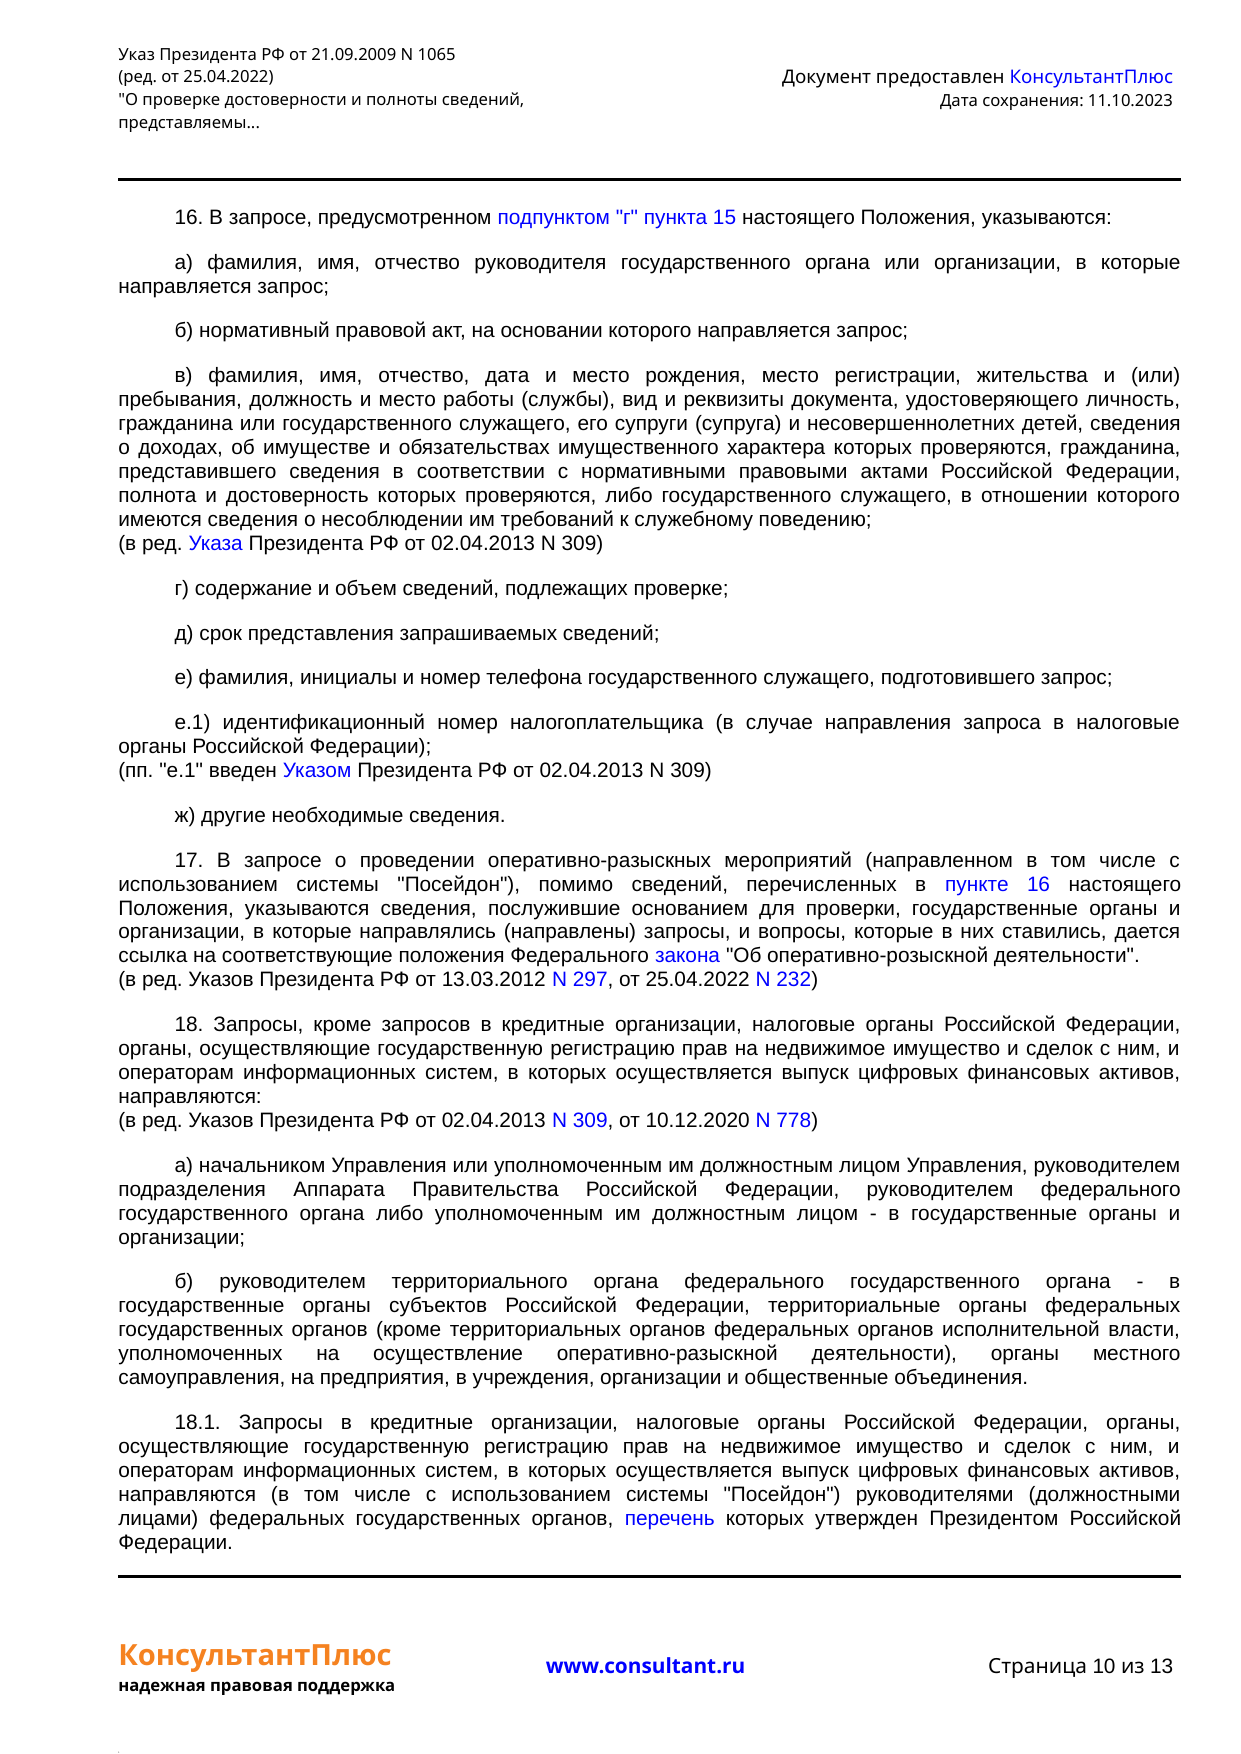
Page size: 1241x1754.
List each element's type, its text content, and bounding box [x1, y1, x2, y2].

text (в ред. Указов Президента РФ от 13.03.2012 N 297, от 25.04.2022 N 232) [118, 967, 1181, 991]
text б) руководителем территориального органа федерального государственного органа - в государственные органы субъектов Российской Федерации, территориальные органы федеральных государственных органов (кроме территориальных органов федеральных органов исполнительной власти, уполномоченных на осуществление оперативно-разыскной деятельности), органы местного самоуправления, на предприятия, в учреждения, организации и общественные объединения. [118, 1269, 1181, 1389]
text б) нормативный правовой акт, на основании которого направляется запрос; [118, 318, 1181, 342]
text е.1) идентификационный номер налогоплательщика (в случае направления запроса в налоговые органы Российской Федерации); [118, 710, 1181, 758]
text ж) другие необходимые сведения. [118, 803, 1181, 827]
text (в ред. Указов Президента РФ от 02.04.2013 N 309, от 10.12.2020 N 778) [118, 1108, 1181, 1132]
text 16. В запросе, предусмотренном подпунктом "г" пункта 15 настоящего Положения, указываются: [118, 205, 1181, 229]
text 18. Запросы, кроме запросов в кредитные организации, налоговые органы Российской Федерации, органы, осуществляющие государственную регистрацию прав на недвижимое имущество и сделок с ним, и операторам информационных систем, в которых осуществляется выпуск цифровых финансовых активов, направляются: [118, 1012, 1181, 1108]
text г) содержание и объем сведений, подлежащих проверке; [118, 576, 1181, 599]
text (пп. "е.1" введен Указом Президента РФ от 02.04.2013 N 309) [118, 758, 1181, 782]
text д) срок представления запрашиваемых сведений; [118, 620, 1181, 644]
text а) фамилия, имя, отчество руководителя государственного органа или организации, в которые направляется запрос; [118, 249, 1181, 297]
text 18.1. Запросы в кредитные организации, налоговые органы Российской Федерации, органы, осуществляющие государственную регистрацию прав на недвижимое имущество и сделок с ним, и операторам информационных систем, в которых осуществляется выпуск цифровых финансовых активов, направляются (в том числе с использованием системы "Посейдон") руководителями (должностными лицами) федеральных государственных органов, перечень которых утвержден Президентом Российской Федерации. [118, 1410, 1181, 1554]
text а) начальником Управления или уполномоченным им должностным лицом Управления, руководителем подразделения Аппарата Правительства Российской Федерации, руководителем федерального государственного органа либо уполномоченным им должностным лицом - в государственные органы и организации; [118, 1153, 1181, 1248]
text (в ред. Указа Президента РФ от 02.04.2013 N 309) [118, 531, 1181, 555]
text в) фамилия, имя, отчество, дата и место рождения, место регистрации, жительства и (или) пребывания, должность и место работы (службы), вид и реквизиты документа, удостоверяющего личность, гражданина или государственного служащего, его супруги (супруга) и несовершеннолетних детей, сведения о доходах, об имуществе и обязательствах имущественного характера которых проверяются, гражданина, представившего сведения в соответствии с нормативными правовыми актами Российской Федерации, полнота и достоверность которых проверяются, либо государственного служащего, в отношении которого имеются сведения о несоблюдении им требований к служебному поведению; [118, 363, 1181, 531]
text 17. В запросе о проведении оперативно-разыскных мероприятий (направленном в том числе с использованием системы "Посейдон"), помимо сведений, перечисленных в пункте 16 настоящего Положения, указываются сведения, послужившие основанием для проверки, государственные органы и организации, в которые направлялись (направлены) запросы, и вопросы, которые в них ставились, дается ссылка на соответствующие положения Федерального закона "Об оперативно-розыскной деятельности". [118, 847, 1181, 967]
text е) фамилия, инициалы и номер телефона государственного служащего, подготовившего запрос; [118, 665, 1181, 689]
